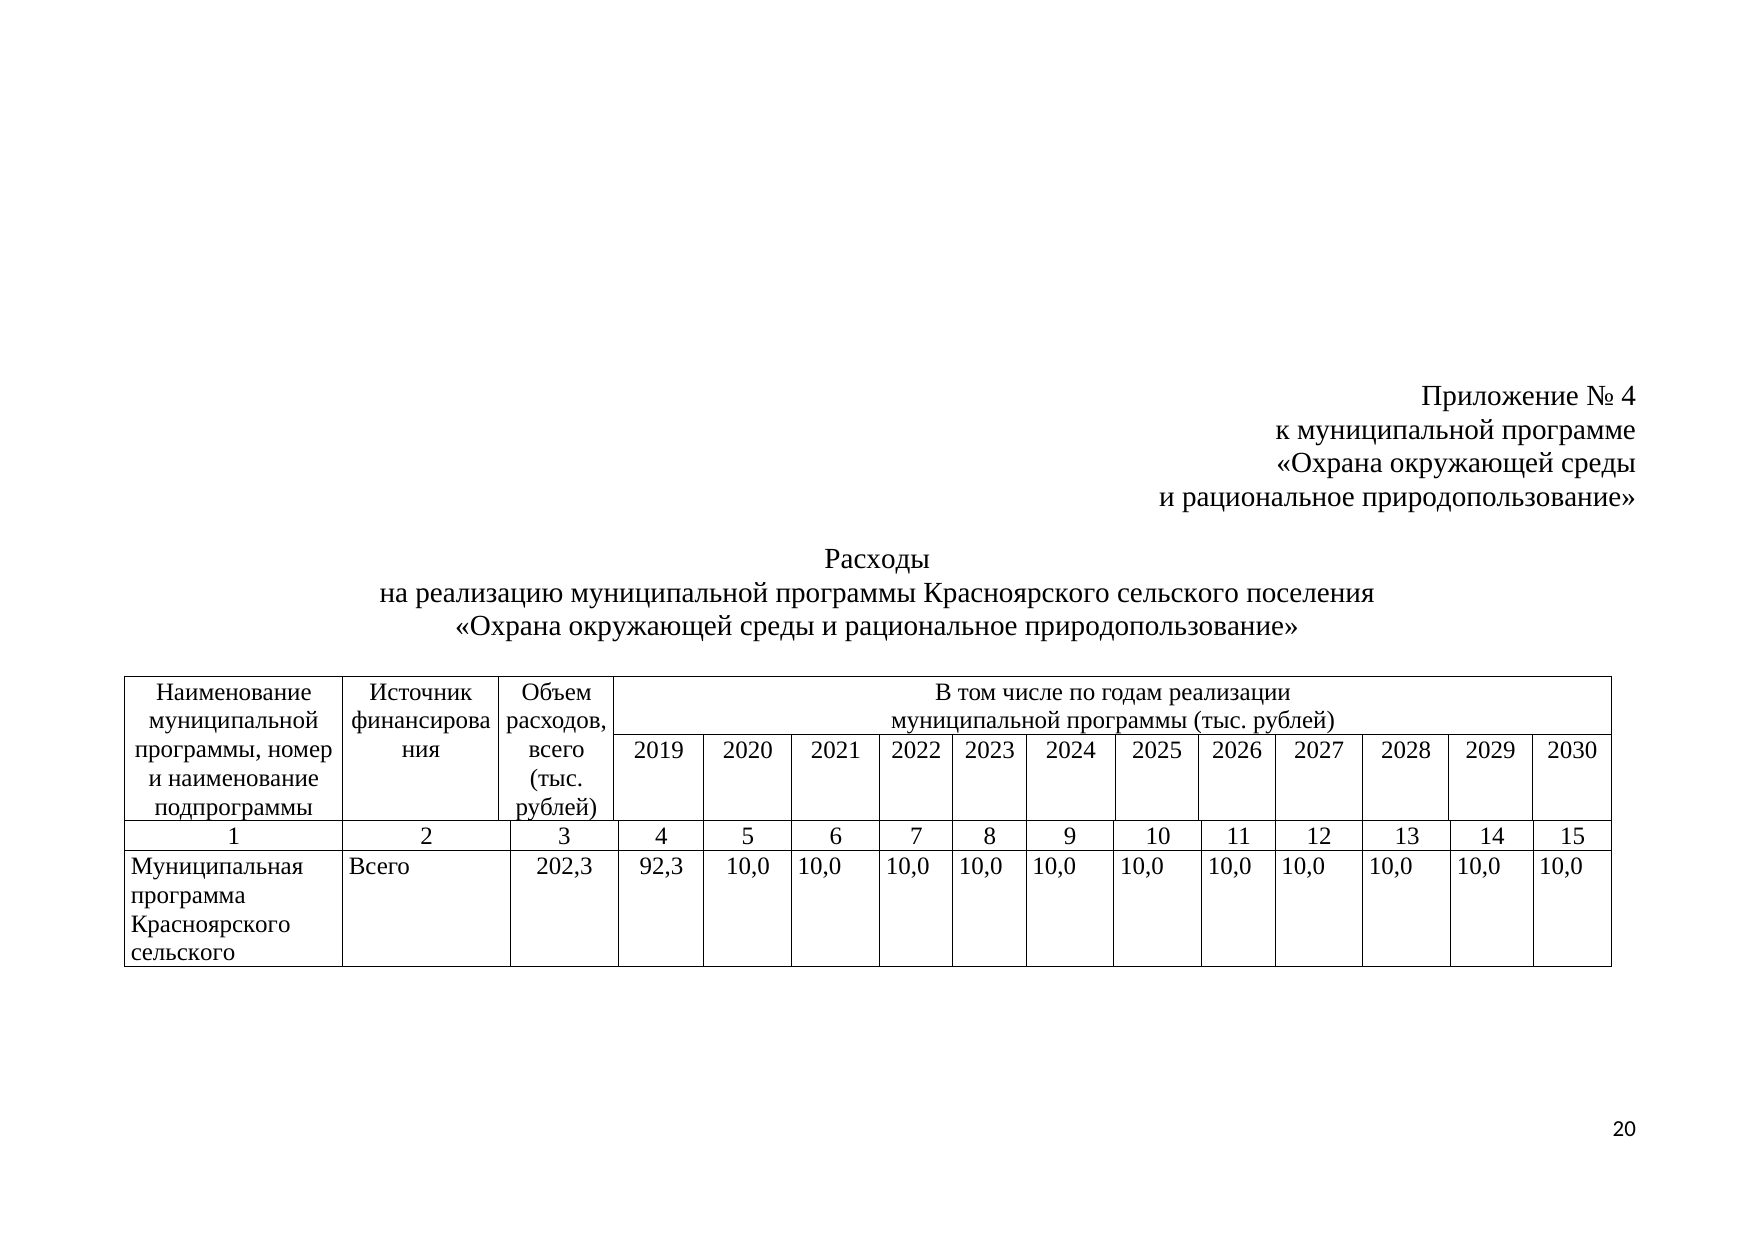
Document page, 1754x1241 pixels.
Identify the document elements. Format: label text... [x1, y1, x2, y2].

table_cell 2027 [1276, 735, 1362, 820]
table_cell 2022 [880, 735, 952, 820]
table_cell 2 [343, 821, 510, 850]
text Расходы [118, 541, 1636, 575]
table_header В том числе по годам реализации муниципальной программы (тыс. рублей) [614, 677, 1611, 734]
table_cell 8 [953, 821, 1026, 850]
text «Охрана окружающей среды [118, 446, 1636, 479]
table_cell 2020 [704, 735, 791, 820]
table_cell 2030 [1533, 735, 1611, 820]
table_cell 10,0 [1202, 851, 1275, 966]
table_cell 10,0 [880, 851, 952, 966]
table_cell 202,3 [511, 851, 618, 966]
table_cell 15 [1534, 821, 1611, 850]
table_header Наименование муниципальной программы, номер и наименование подпрограммы [125, 677, 342, 820]
table_cell 2019 [614, 735, 703, 820]
table_cell 10,0 [1363, 851, 1450, 966]
table_cell 10,0 [704, 851, 791, 966]
table_cell 5 [704, 821, 791, 850]
table_cell 10 [1114, 821, 1201, 850]
table_cell 6 [792, 821, 879, 850]
table_cell 2024 [1027, 735, 1115, 820]
table_cell 2026 [1199, 735, 1275, 820]
table_cell 7 [880, 821, 952, 850]
table_header Источник финансирования [343, 677, 498, 820]
table_cell 10,0 [953, 851, 1026, 966]
table_cell 10,0 [1114, 851, 1201, 966]
table_cell 4 [619, 821, 703, 850]
table_cell 2023 [953, 735, 1026, 820]
table_cell 13 [1363, 821, 1450, 850]
table_cell 12 [1276, 821, 1362, 850]
table_cell 3 [511, 821, 618, 850]
table_cell 10,0 [1534, 851, 1611, 966]
table_cell 10,0 [1276, 851, 1362, 966]
text и рациональное природопользование» [118, 479, 1636, 513]
table_cell 11 [1202, 821, 1275, 850]
text «Охрана окружающей среды и рациональное природопользование» [118, 608, 1636, 642]
table_cell 92,3 [619, 851, 703, 966]
table_cell 2021 [792, 735, 879, 820]
table_cell 10,0 [1451, 851, 1533, 966]
table_cell 9 [1027, 821, 1113, 850]
table_header Объем расходов, всего (тыс. рублей) [499, 677, 613, 820]
table_cell 2025 [1116, 735, 1198, 820]
table_cell 10,0 [792, 851, 879, 966]
text Приложение № 4 [118, 378, 1636, 412]
table_cell 2028 [1363, 735, 1448, 820]
table_cell Всего [343, 851, 510, 966]
text на реализацию муниципальной программы Красноярского сельского поселения [118, 575, 1636, 608]
table_cell 10,0 [1027, 851, 1113, 966]
table_cell 1 [125, 821, 342, 850]
text к муниципальной программе [118, 412, 1636, 446]
table_cell 14 [1451, 821, 1533, 850]
table_cell Муниципальная программа Красноярского сельского поселения «Охрана окружающей среды и рациональное природопользование» [125, 851, 342, 966]
table_cell 2029 [1449, 735, 1532, 820]
